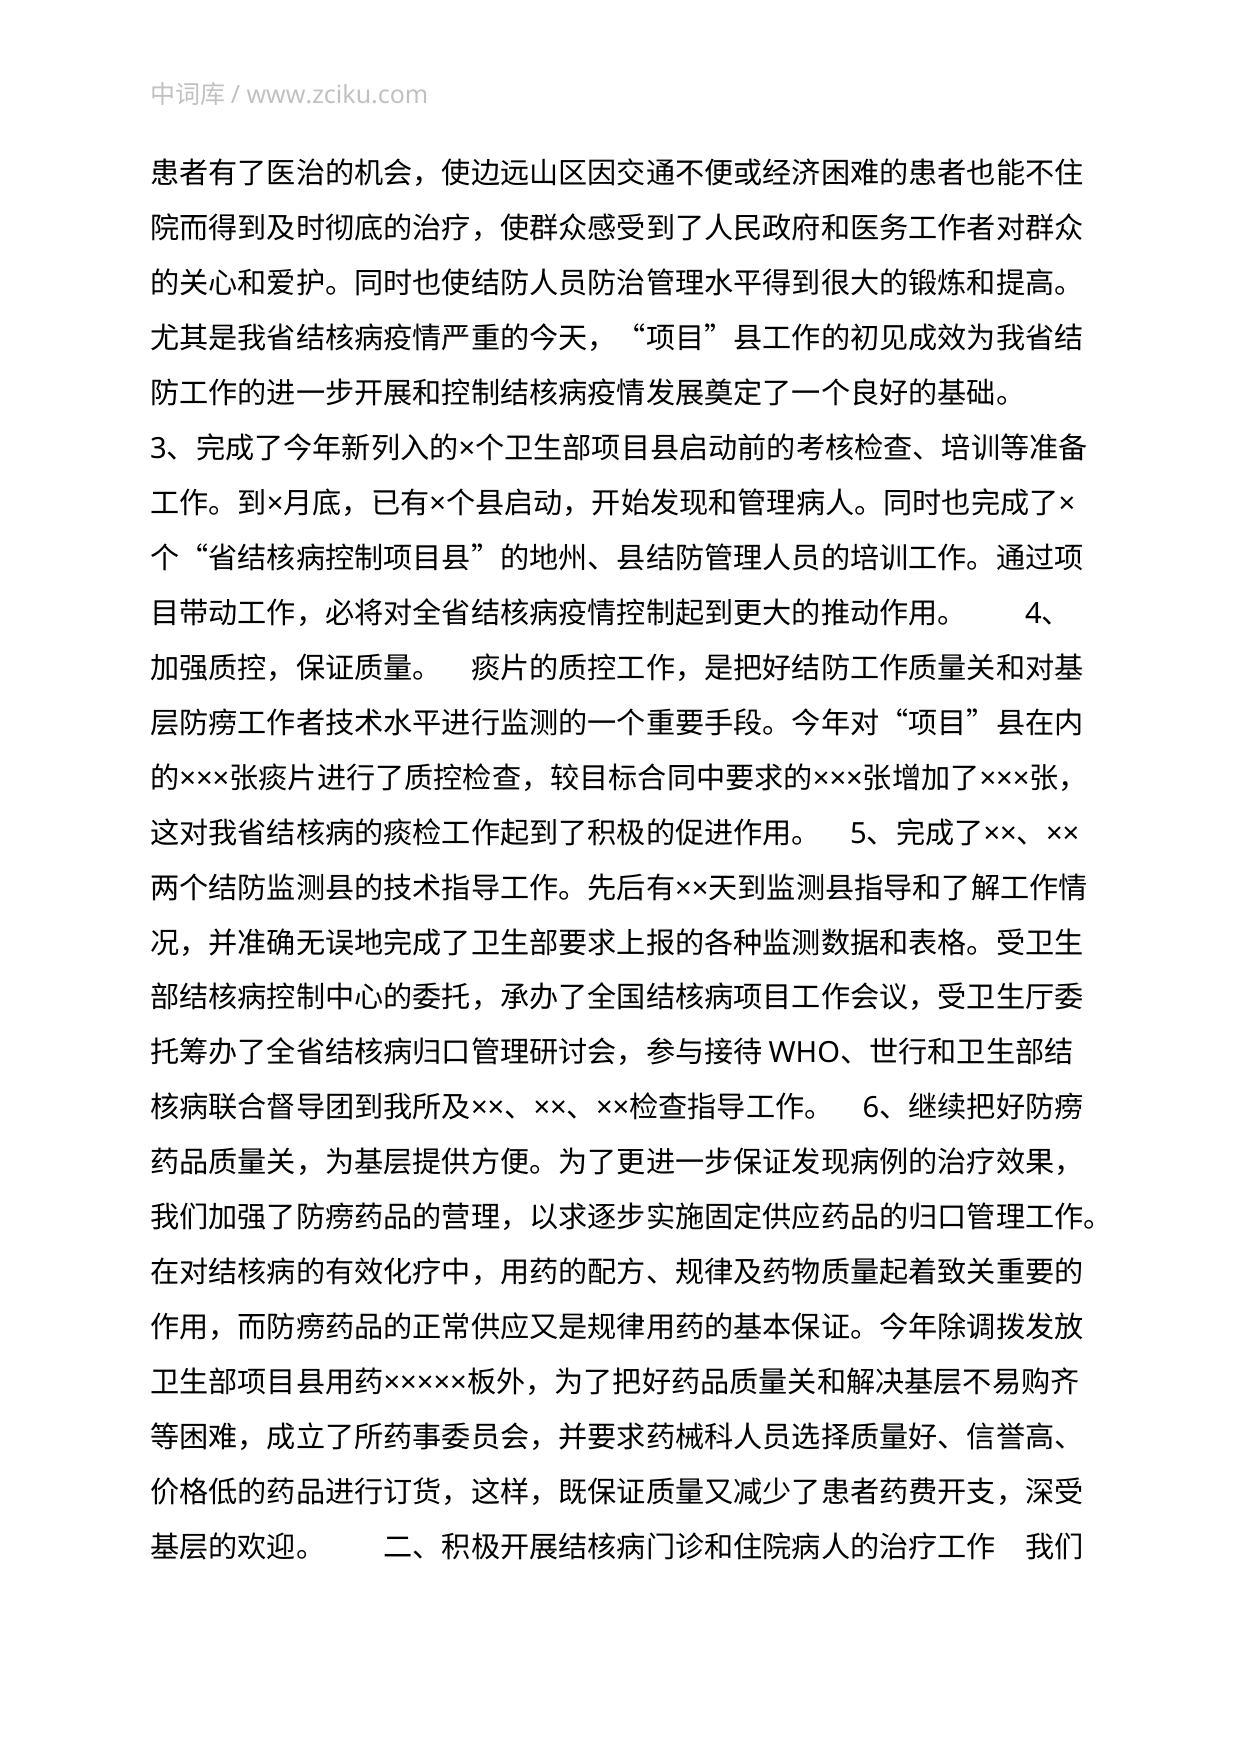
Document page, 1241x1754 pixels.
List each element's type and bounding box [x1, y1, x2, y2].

text [150, 150, 1090, 1566]
